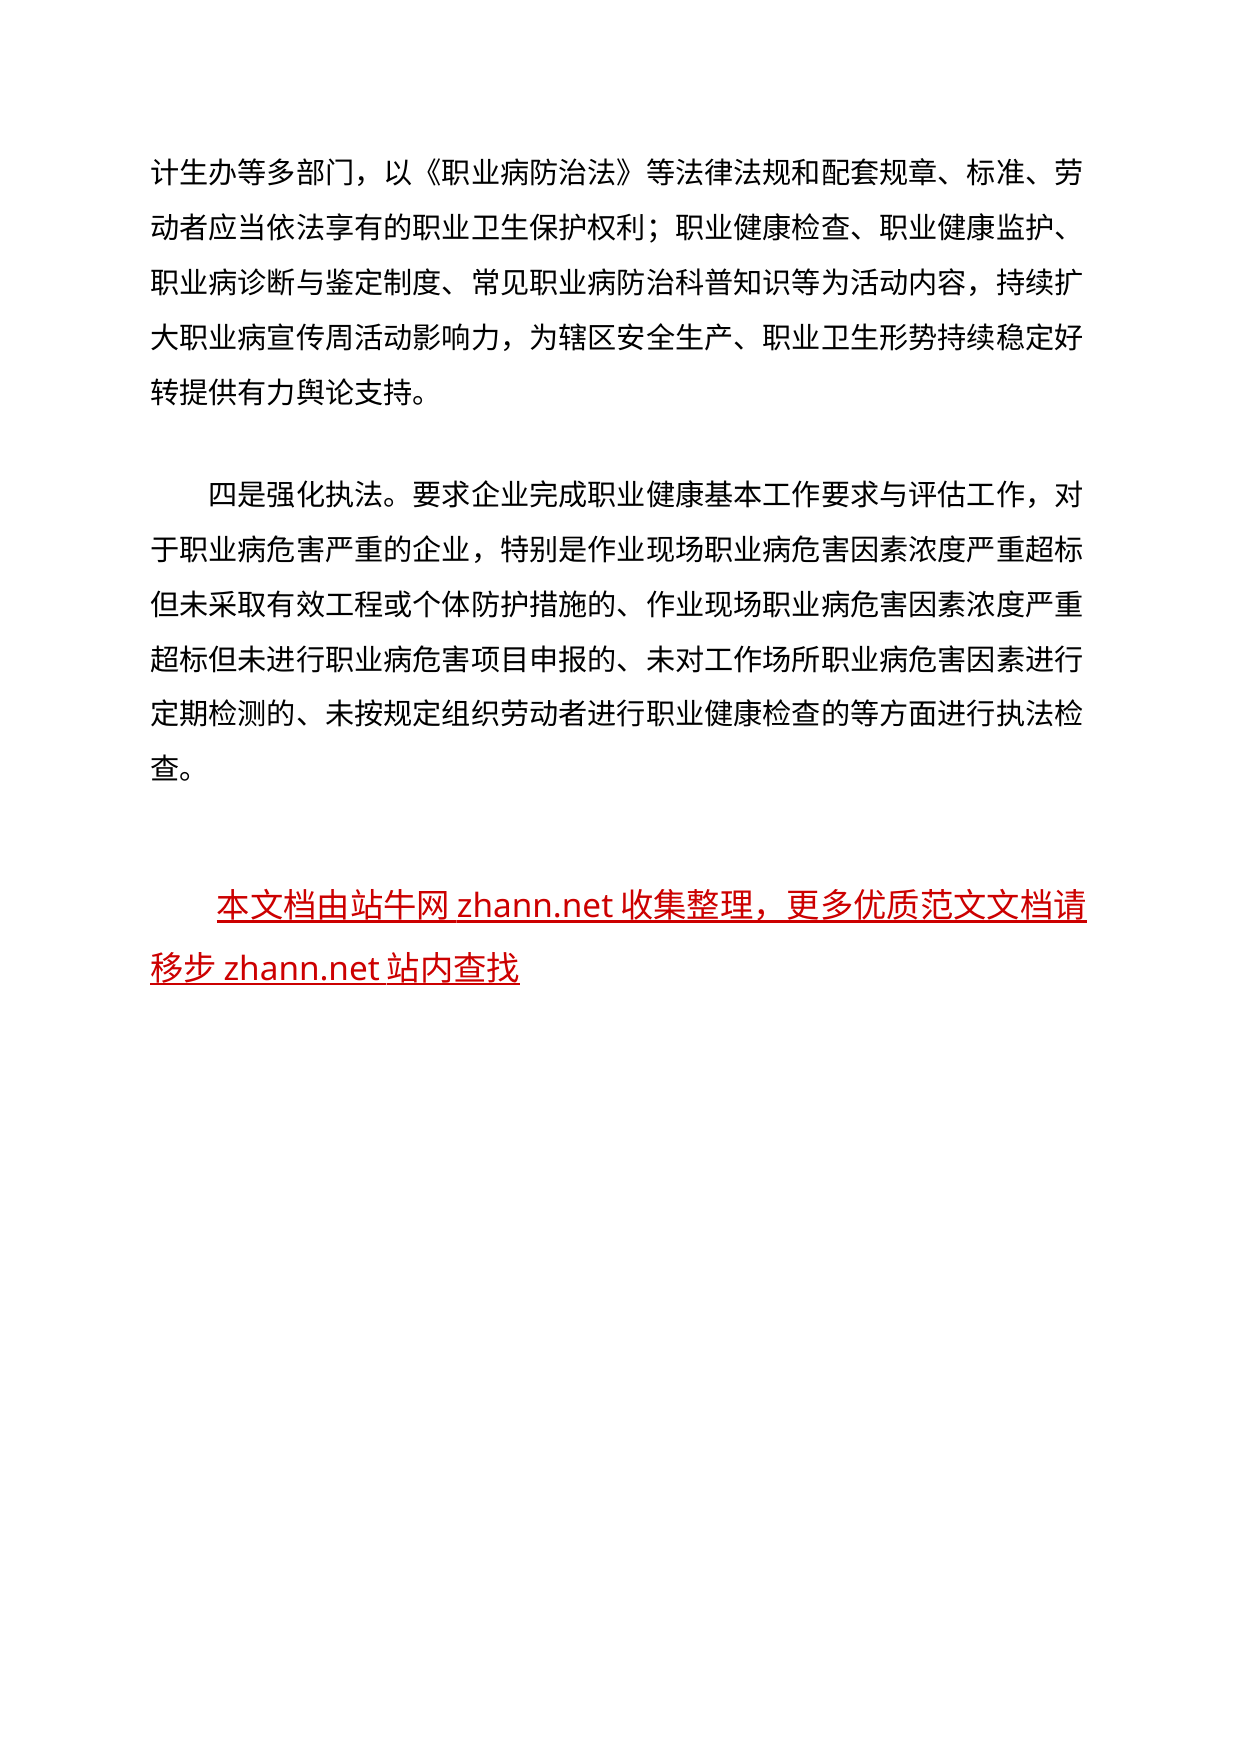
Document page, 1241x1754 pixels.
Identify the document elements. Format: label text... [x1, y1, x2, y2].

text 四是强化执法。要求企业完成职业健康基本工作要求与评估工作，对于职业病危害严重的企业，特别是作业现场职业病危害因素浓度严重超标但未采取有效工程或个体防护措施的、作业现场职业病危害因素浓度严重超标但未进行职业病危害项目申报的、未对工作场所职业病危害因素进行定期检测的、未按规定组织劳动者进行职业健康检查的等方面进行执法检查。 [150, 471, 1090, 788]
text 本文档由站牛网zhann.net收集整理，更多优质范文文档请移步zhann.net站内查找 [150, 879, 1090, 990]
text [150, 150, 1090, 412]
